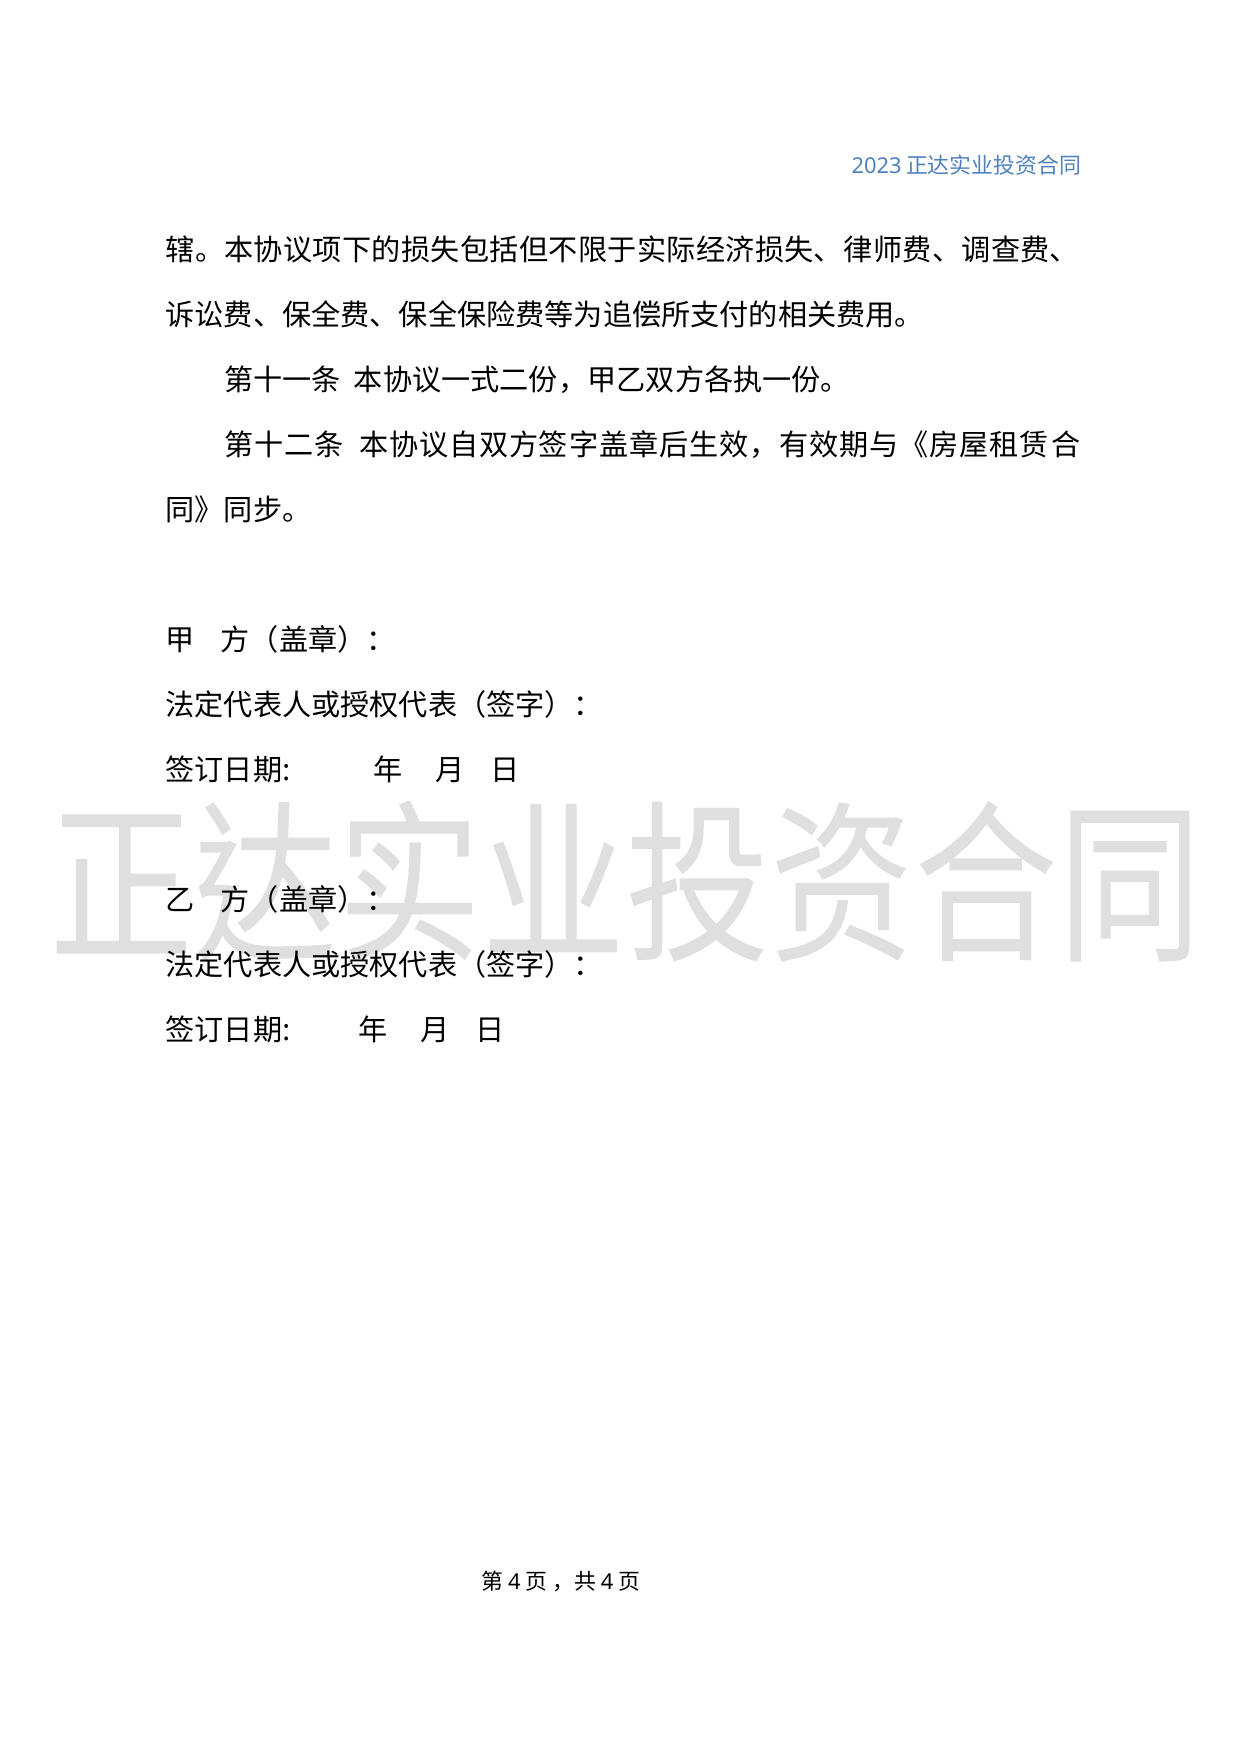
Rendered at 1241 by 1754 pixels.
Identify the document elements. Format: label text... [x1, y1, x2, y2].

text 签订日期: 年 月 日 [165, 995, 1081, 1060]
text 法定代表人或授权代表（签字）： [165, 930, 1081, 995]
text 签订日期: 年 月 日 [165, 735, 1081, 800]
text 法定代表人或授权代表（签字）： [165, 670, 1081, 735]
text 第十一条 本协议一式二份，甲乙双方各执一份。 [165, 345, 1081, 410]
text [165, 215, 1081, 345]
text 第十二条 本协议自双方签字盖章后生效，有效期与《房屋租赁合同》同步。 [165, 410, 1081, 540]
text 甲 方（盖章）： [165, 605, 1081, 670]
text 乙 方（盖章）： [165, 865, 1081, 930]
